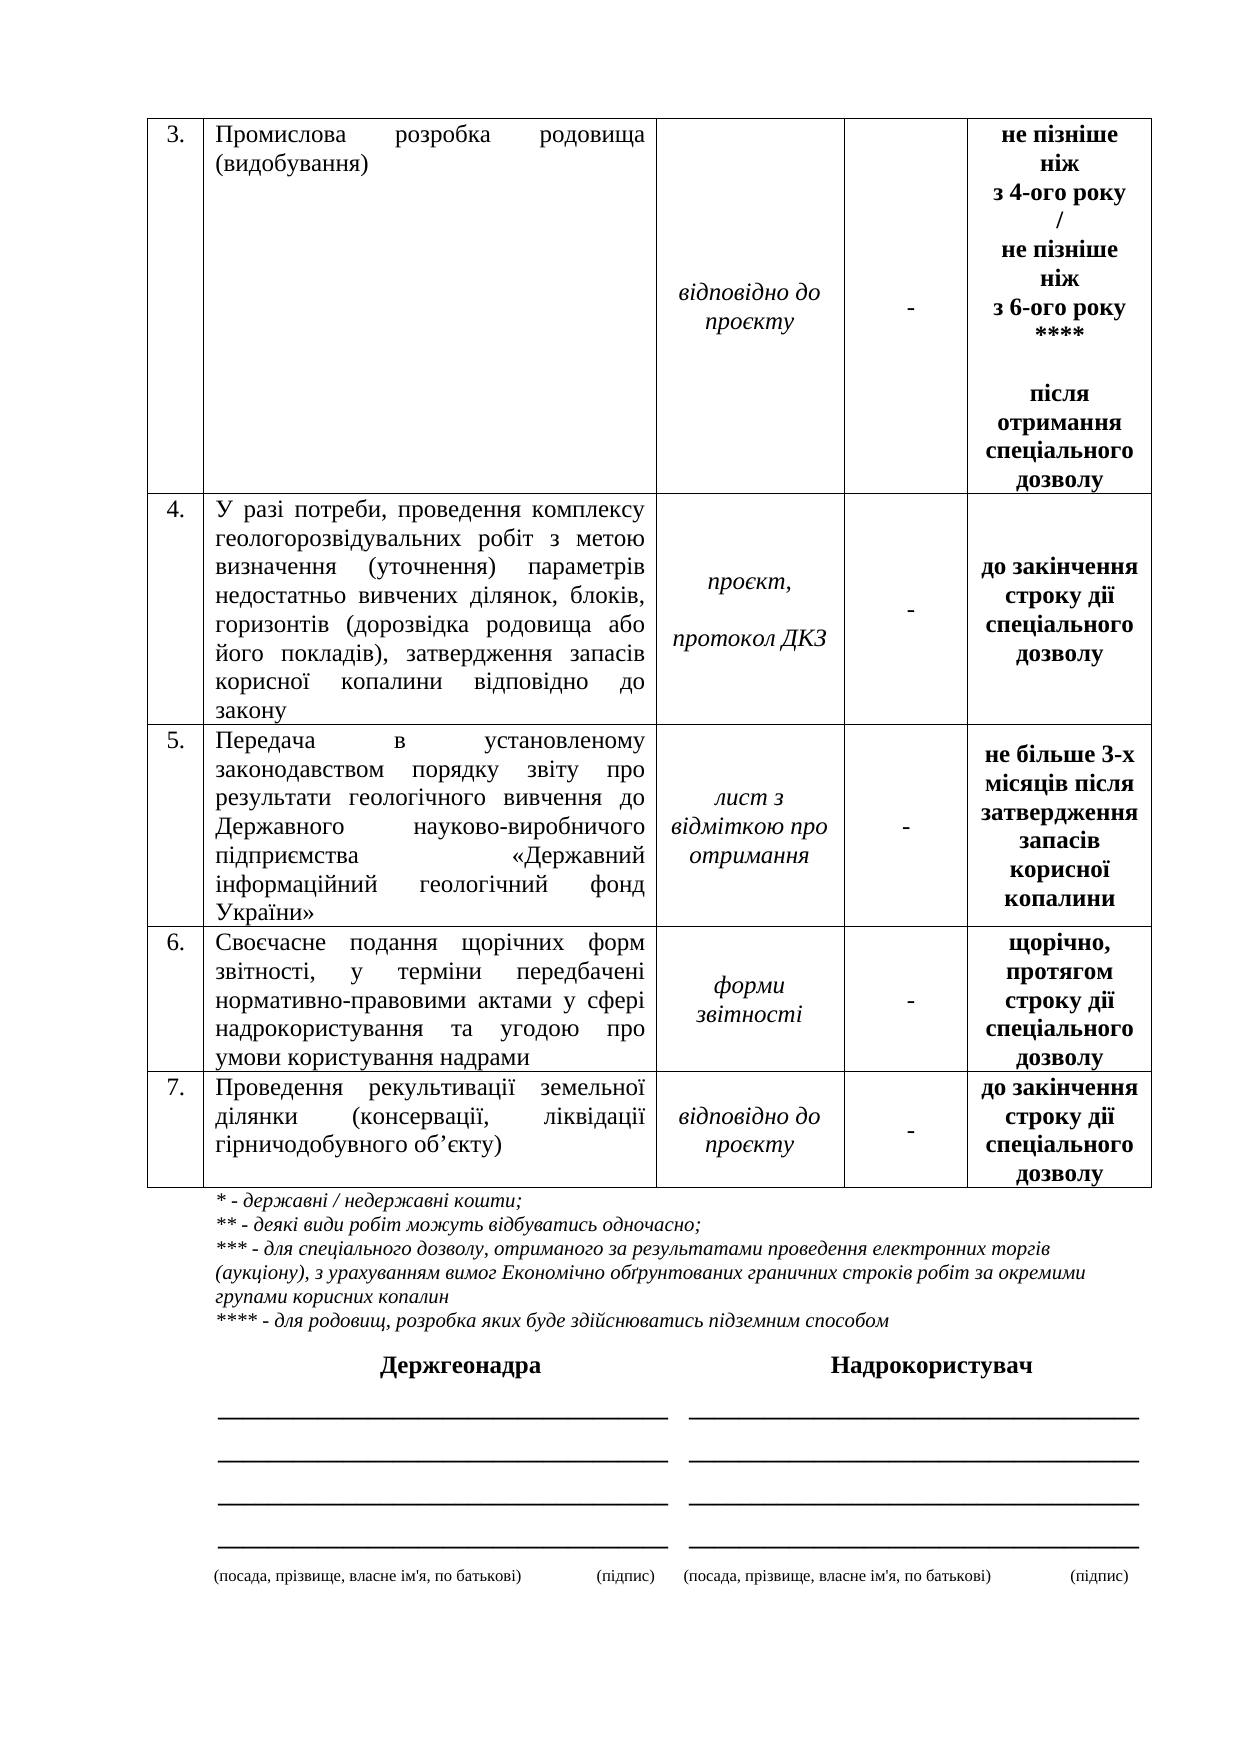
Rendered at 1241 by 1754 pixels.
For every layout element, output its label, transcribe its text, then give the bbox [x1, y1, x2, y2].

table_cell лист з відміткою про отримання [657, 725, 844, 926]
table_cell щорічно, протягом строку дії спеціального дозволу [968, 927, 1151, 1071]
table_cell - [845, 494, 967, 724]
table_cell 7. [148, 1072, 203, 1187]
table_cell - [845, 119, 967, 493]
table_cell - [845, 725, 967, 926]
table_cell - [845, 1072, 967, 1187]
table_cell відповідно до проєкту [657, 119, 844, 493]
table_cell не пізніше ніж з 4-ого року / не пізніше ніж з 6-ого року **** після отримання спеціального дозволу [968, 119, 1151, 493]
table_header Держгеонадра ________________________________________________________________________________________________________________________________________________ (посада, прізвище, власне ім'я, по батькові) (підпис) [208, 1344, 678, 1607]
table_cell Промислова розробка родовища (видобування) [204, 119, 656, 493]
table_cell 4. [148, 494, 203, 724]
table_cell відповідно до проєкту [657, 1072, 844, 1187]
table_cell 3. [148, 119, 203, 493]
table_cell Своєчасне подання щорічних форм звітності, у терміни передбачені нормативно-правовими актами у сфері надрокористування та угодою про умови користування надрами [204, 927, 656, 1071]
table_cell проєкт, протокол ДКЗ [657, 494, 844, 724]
table_cell Проведення рекультивації земельної ділянки (консервації, ліквідації гірничодобувного об’єкту) [204, 1072, 656, 1187]
table_cell 5. [148, 725, 203, 926]
table_cell до закінчення строку дії спеціального дозволу [968, 1072, 1151, 1187]
table_cell - [845, 927, 967, 1071]
table_cell У разі потреби, проведення комплексу геологорозвідувальних робіт з метою визначення (уточнення) параметрів недостатньо вивчених ділянок, блоків, горизонтів (дорозвідка родовища або його покладів), затвердження запасів корисної копалини відповідно до закону [204, 494, 656, 724]
table_cell 6. [148, 927, 203, 1071]
table_cell форми звітності [657, 927, 844, 1071]
table_cell не більше 3-х місяців після затвердження запасів корисної копалини [968, 725, 1151, 926]
table_header Надрокористувач ________________________________________________________________________________________________________________________________________________ (посада, прізвище, власне ім'я, по батькові) (підпис) [678, 1344, 1150, 1607]
table_cell до закінчення строку дії спеціального дозволу [968, 494, 1151, 724]
table_cell * - державні / недержавні кошти; ** - деякі види робіт можуть відбуватись одночасно; *** - для спеціального дозволу, отриманого за результатами проведення електронних торгів (аукціону), з урахуванням вимог Економічно обґрунтованих граничних строків робіт за окремими групами корисних копалин **** - для родовищ, розробка яких буде здійснюватись підземним способом [204, 1188, 1152, 1332]
table_cell Передача в установленому законодавством порядку звіту про результати геологічного вивчення до Державного науково-виробничого підприємства «Державний інформаційний геологічний фонд України» [204, 725, 656, 926]
